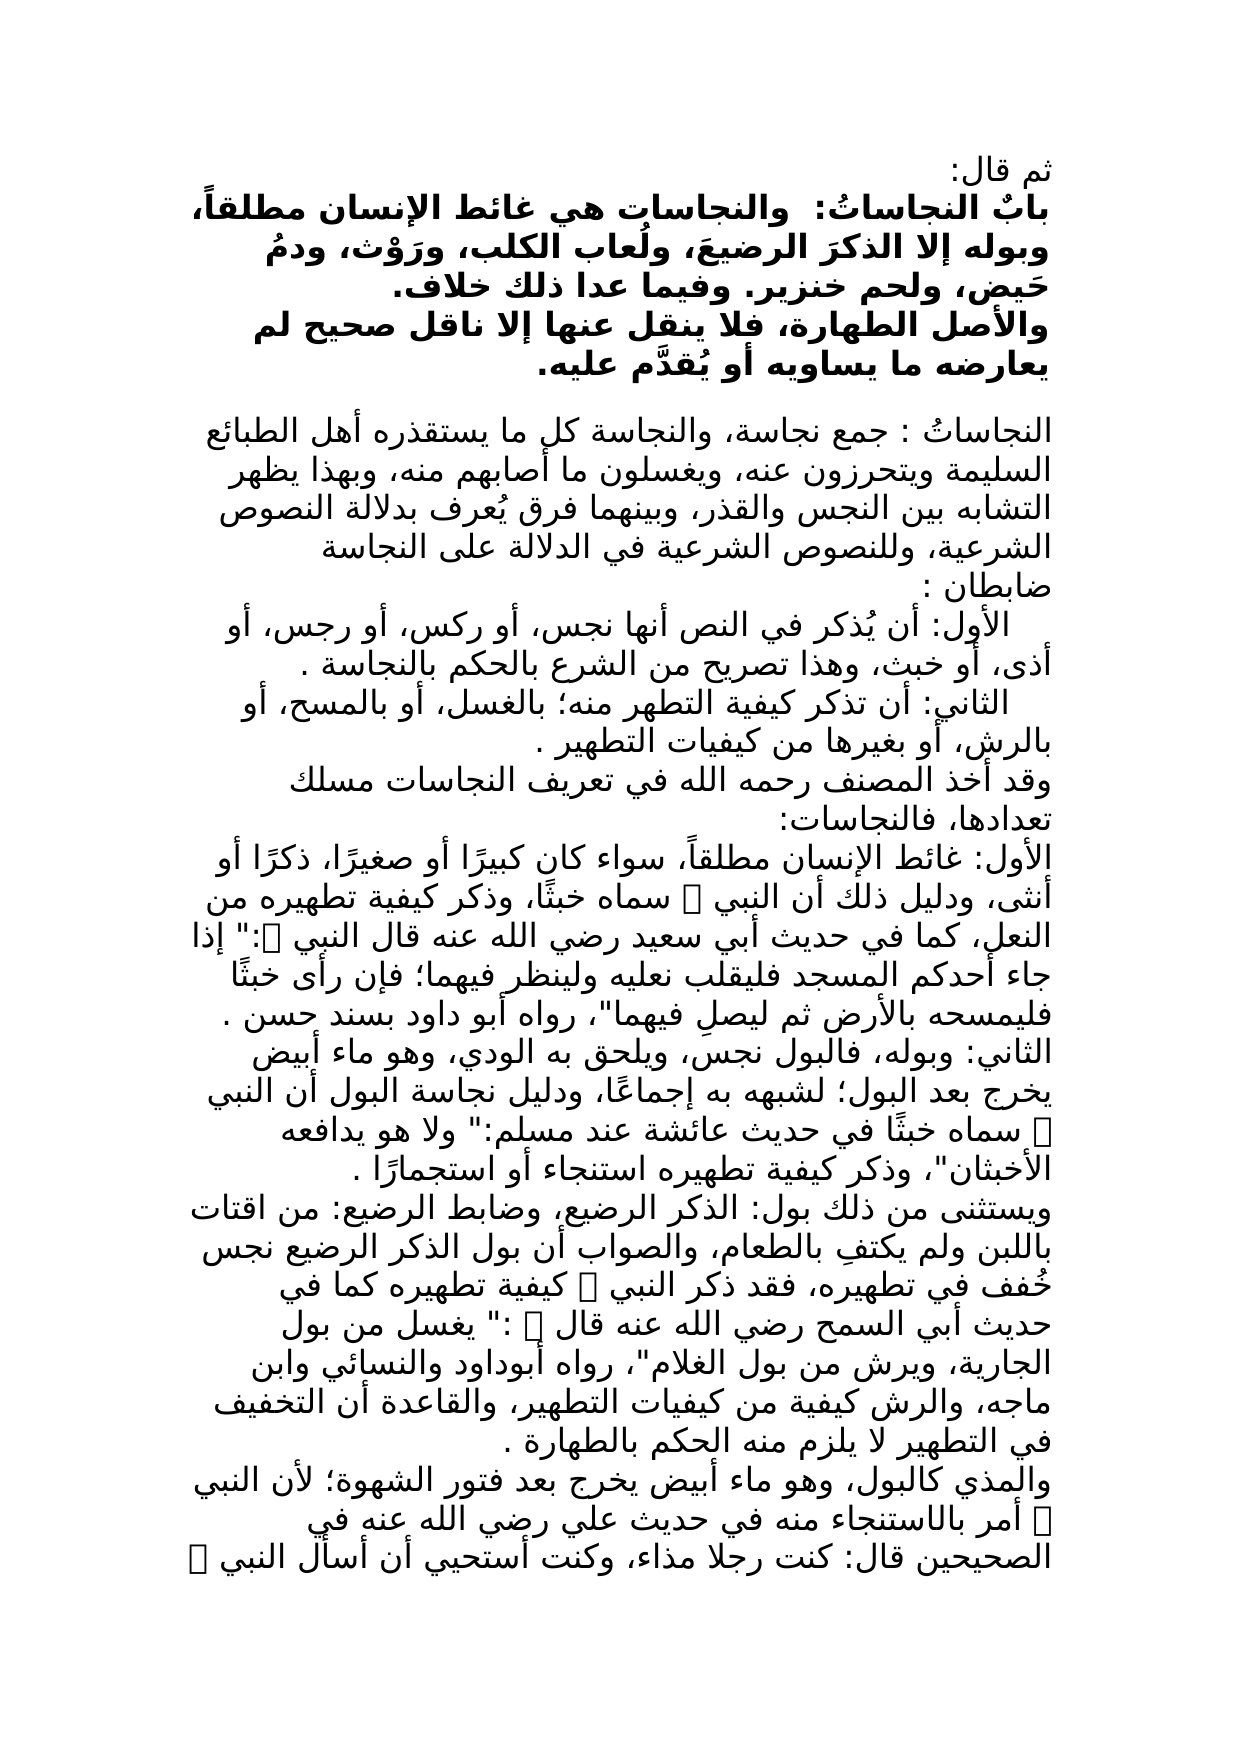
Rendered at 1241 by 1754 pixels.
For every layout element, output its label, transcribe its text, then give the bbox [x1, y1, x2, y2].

text ويستثنى من ذلك بول: الذكر الرضيع، وضابط الرضيع: من اقتات باللبن ولم يكتفِ بالطعام، والصواب أن بول الذكر الرضيع نجس خُفف في تطهيره، فقد ذكر النبي كيفية تطهيره كما في حديث أبي السمح رضي الله عنه قال :" يغسل من بول الجارية، ويرش من بول الغلام"، رواه أبوداود والنسائي وابن ماجه، والرش كيفية من كيفيات التطهير، والقاعدة أن التخفيف في التطهير لا يلزم منه الحكم بالطهارة . [187, 1188, 1053, 1460]
text النجاساتُ : جمع نجاسة، والنجاسة كل ما يستقذره أهل الطبائع السليمة ويتحرزون عنه، ويغسلون ما أصابهم منه، وبهذا يظهر التشابه بين النجس والقذر، وبينهما فرق يُعرف بدلالة النصوص الشرعية، وللنصوص الشرعية في الدلالة على النجاسة ضابطان : [187, 411, 1053, 605]
subtitle بابٌ النجاساتُ: والنجاسات هي غائط الإنسان مطلقاً، وبوله إلا الذكرَ الرضيعَ، ولُعاب الكلب، ورَوْث، ودمُ حَيض، ولحم خنزير. وفيما عدا ذلك خلاف. [187, 189, 1050, 305]
text الأول: أن يُذكر في النص أنها نجس، أو ركس، أو رجس، أو أذى، أو خبث، وهذا تصريح من الشرع بالحكم بالنجاسة . [187, 605, 1053, 683]
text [187, 1460, 1053, 1577]
text والأصل الطهارة، فلا ينقل عنها إلا ناقل صحيح لم يعارضه ما يساويه أو يُقدَّم عليه. [187, 305, 1050, 383]
text الأول: غائط الإنسان مطلقاً، سواء كان كبيرًا أو صغيرًا، ذكرًا أو أنثى، ودليل ذلك أن النبي سماه خبثًا، وذكر كيفية تطهيره من النعل، كما في حديث أبي سعيد رضي الله عنه قال النبي :" إذا جاء أحدكم المسجد فليقلب نعليه ولينظر فيهما؛ فإن رأى خبثًا فليمسحه بالأرض ثم ليصلِ فيهما"، رواه أبو داود بسند حسن . [187, 838, 1053, 1033]
text ثم قال: [187, 150, 1053, 189]
text الثاني: أن تذكر كيفية التطهر منه؛ بالغسل، أو بالمسح، أو بالرش، أو بغيرها من كيفيات التطهير . [187, 683, 1053, 761]
text الثاني: وبوله، فالبول نجس، ويلحق به الودي، وهو ماء أبيض يخرج بعد البول؛ لشبهه به إجماعًا، ودليل نجاسة البول أن النبي سماه خبثًا في حديث عائشة عند مسلم:" ولا هو يدافعه الأخبثان"، وذكر كيفية تطهيره استنجاء أو استجمارًا . [187, 1033, 1053, 1188]
text وقد أخذ المصنف رحمه الله في تعريف النجاسات مسلك تعدادها، فالنجاسات: [187, 761, 1053, 838]
